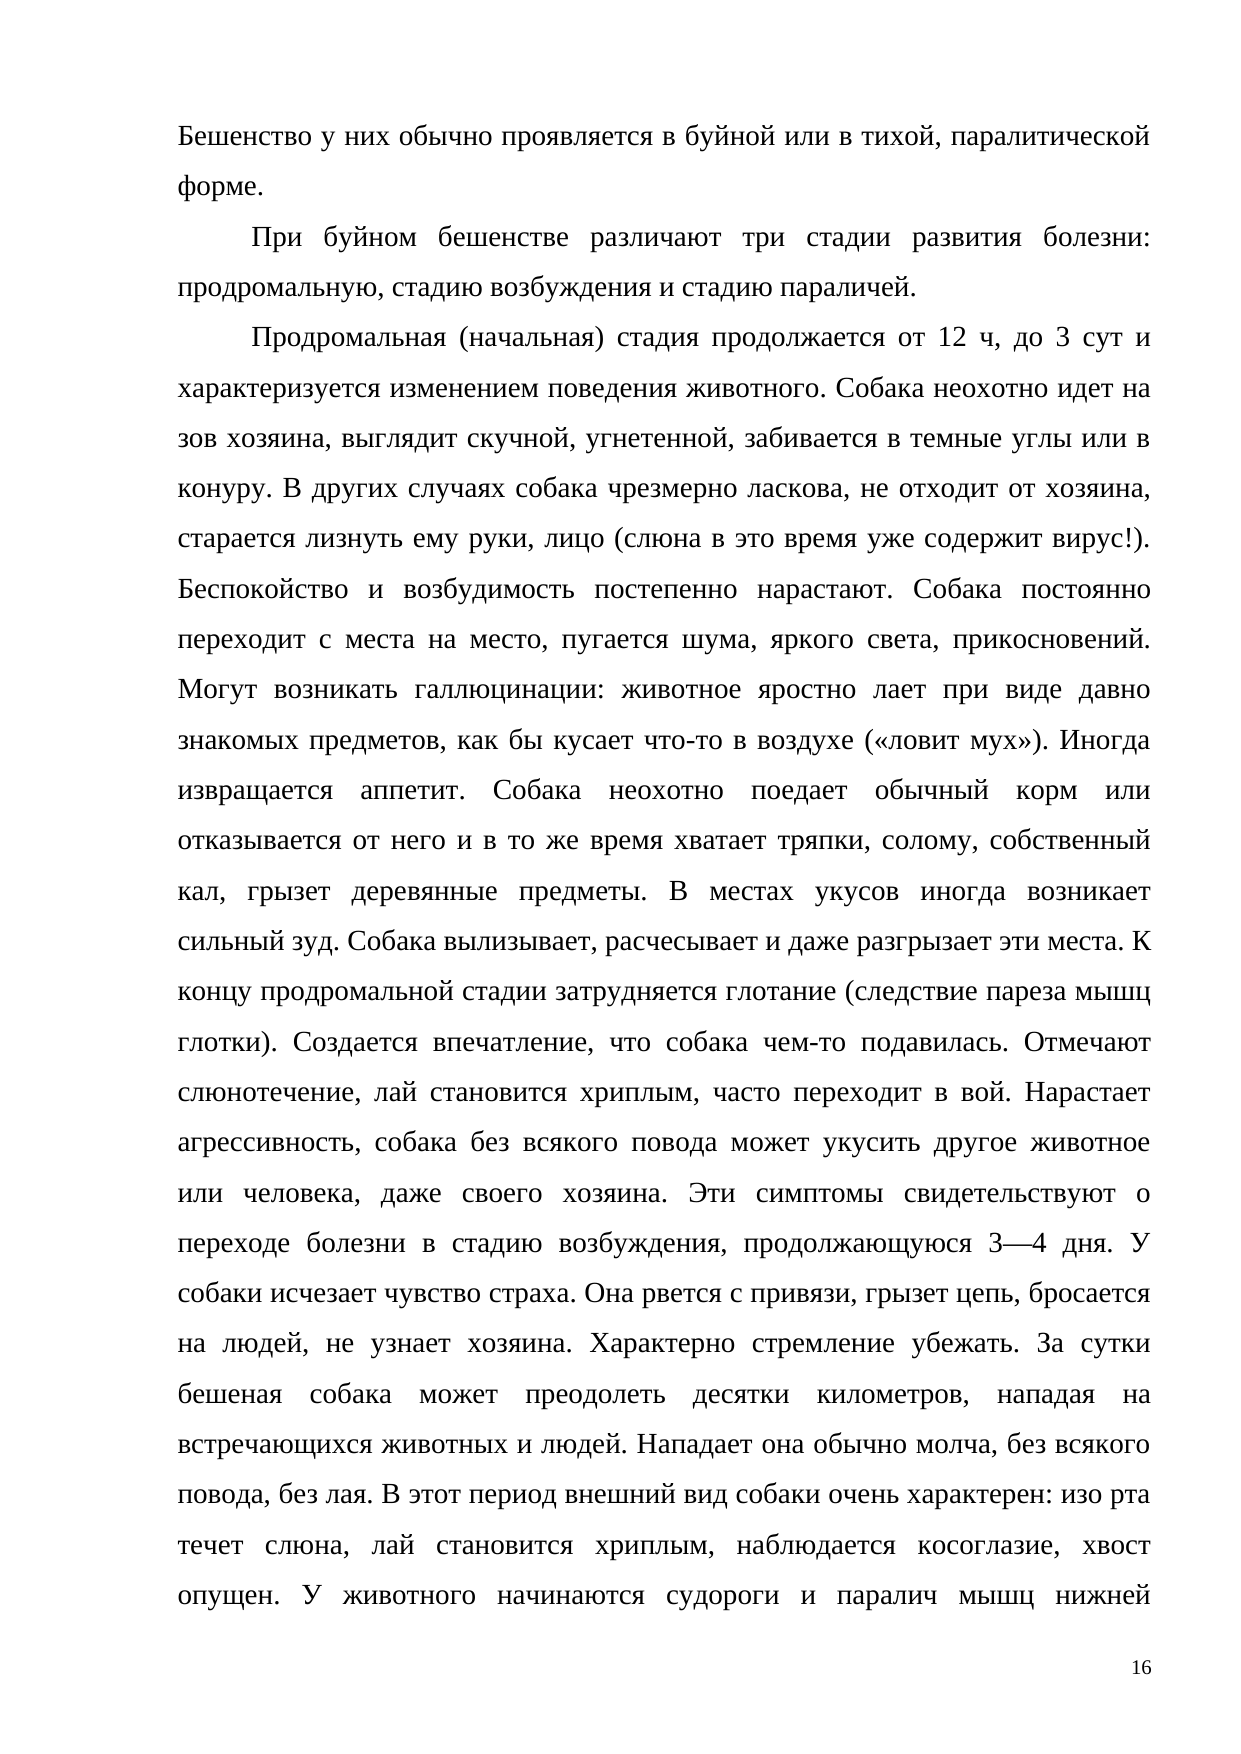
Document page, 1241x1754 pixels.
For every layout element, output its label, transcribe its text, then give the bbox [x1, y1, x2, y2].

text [177, 319, 1152, 1611]
text При буйном бешенстве различают три стадии развития болезни: продромальную, стадию возбуждения и стадию параличей. [177, 219, 1152, 303]
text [177, 118, 1152, 202]
